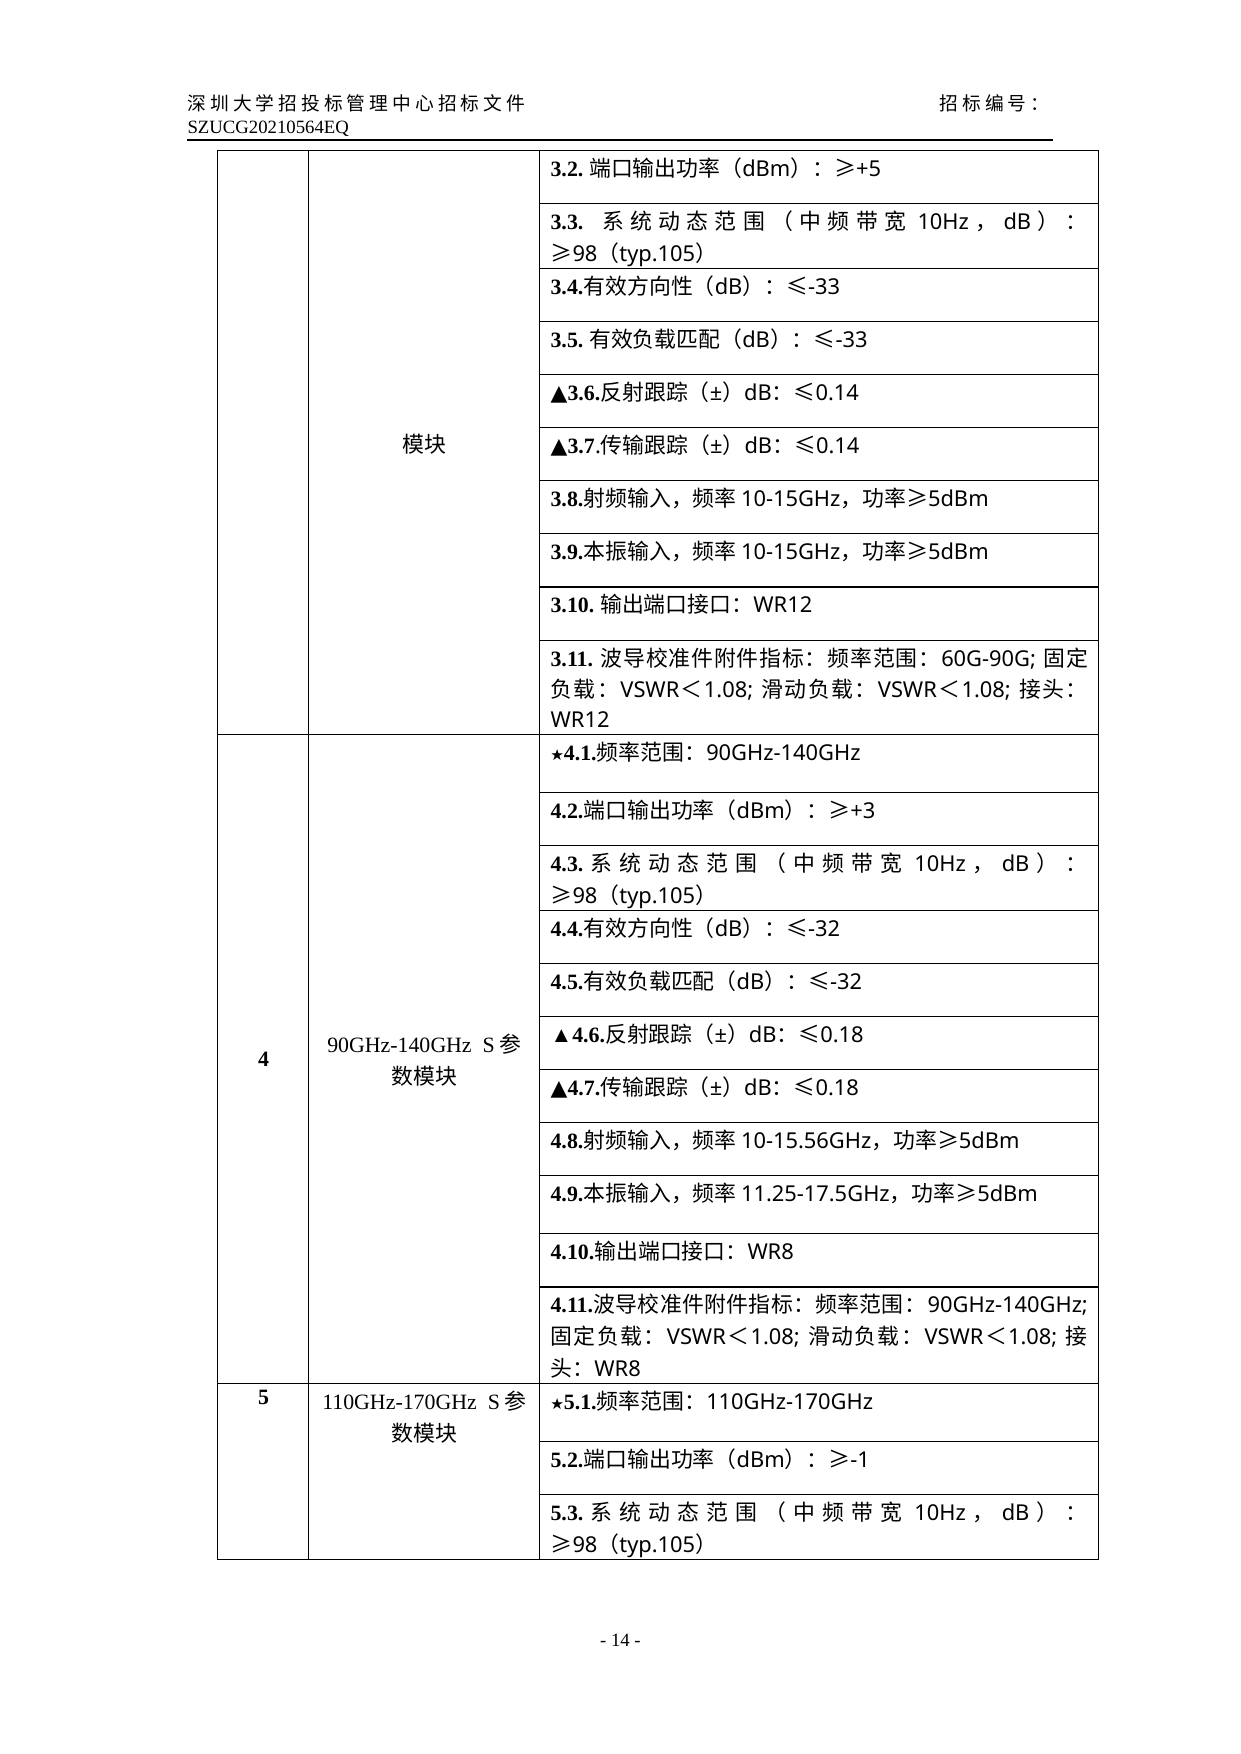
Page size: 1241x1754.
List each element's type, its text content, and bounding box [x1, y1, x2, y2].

table_cell 5.3.系统动态范围（中频带宽10Hz，dB）：≥98（typ.105） [540, 1495, 1098, 1558]
table_cell 110GHz-170GHz S参数模块 [309, 1384, 539, 1558]
table_cell 4 [218, 735, 308, 1383]
table_cell ▲4.6.反射跟踪（±）dB：≤0.18 [540, 1017, 1098, 1069]
table_cell ★5.1.频率范围：110GHz-170GHz [540, 1384, 1098, 1441]
table_cell 3.11. 波导校准件附件指标：频率范围：60G-90G; 固定负载：VSWR＜1.08; 滑动负载：VSWR＜1.08; 接头：WR12 [540, 641, 1098, 734]
table_cell 4.4.有效方向性（dB）：≤-32 [540, 911, 1098, 963]
table_cell 5 [218, 1384, 308, 1558]
table_cell 4.11.波导校准件附件指标：频率范围：90GHz-140GHz; 固定负载：VSWR＜1.08; 滑动负载：VSWR＜1.08; 接头：WR8 [540, 1288, 1098, 1383]
table_cell 3.2. 端口输出功率（dBm）：≥+5 [540, 151, 1098, 203]
table_cell 4.10.输出端口接口：WR8 [540, 1234, 1098, 1286]
table_cell 3.4.有效方向性（dB）：≤-33 [540, 269, 1098, 321]
table_cell 4.9.本振输入，频率11.25-17.5GHz，功率≥5dBm [540, 1176, 1098, 1233]
table_cell 4.5.有效负载匹配（dB）：≤-32 [540, 964, 1098, 1016]
table_cell 4.2.端口输出功率（dBm）：≥+3 [540, 793, 1098, 845]
table_cell ★4.1.频率范围：90GHz-140GHz [540, 735, 1098, 792]
table_cell 3.5. 有效负载匹配（dB）：≤-33 [540, 322, 1098, 374]
table_cell 3.10. 输出端口接口：WR12 [540, 588, 1098, 639]
table_cell 3.3. 系统动态范围（中频带宽10Hz，dB）：≥98（typ.105） [540, 204, 1098, 268]
table_cell 5.2.端口输出功率（dBm）：≥-1 [540, 1442, 1098, 1494]
table_cell 3.8.射频输入，频率10-15GHz，功率≥5dBm [540, 481, 1098, 533]
table_cell 60GHz-90GHz S参数模块 [309, 151, 539, 734]
table_cell ▲4.7.传输跟踪（±）dB：≤0.18 [540, 1070, 1098, 1122]
table_cell 90GHz-140GHz S参数模块 [309, 735, 539, 1383]
table_cell 3 [218, 151, 308, 734]
table_cell 4.8.射频输入，频率10-15.56GHz，功率≥5dBm [540, 1123, 1098, 1175]
table_cell 4.3.系统动态范围（中频带宽10Hz，dB）：≥98（typ.105） [540, 846, 1098, 910]
table_cell ▲3.7.传输跟踪（±）dB：≤0.14 [540, 428, 1098, 480]
table_cell 3.9.本振输入，频率10-15GHz，功率≥5dBm [540, 534, 1098, 586]
table_cell ▲3.6.反射跟踪（±）dB：≤0.14 [540, 375, 1098, 427]
